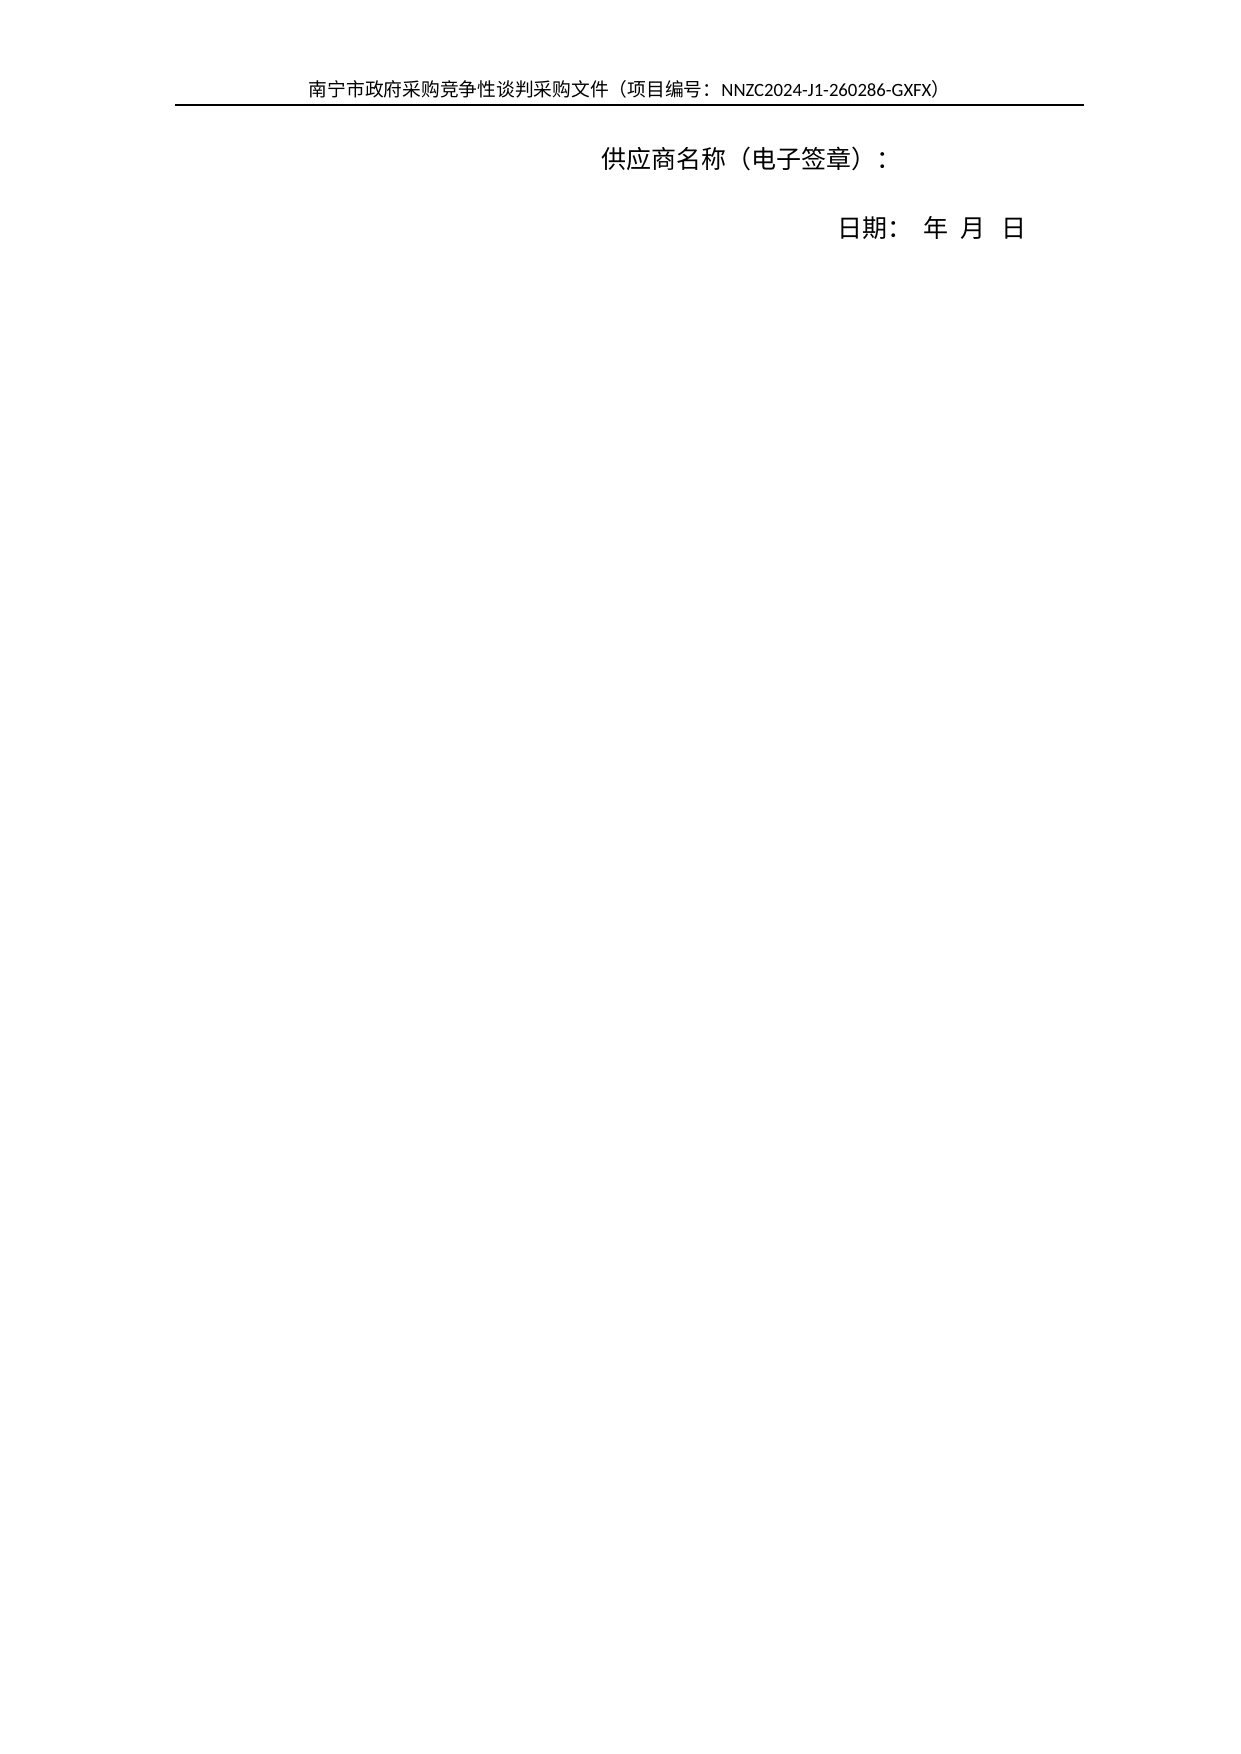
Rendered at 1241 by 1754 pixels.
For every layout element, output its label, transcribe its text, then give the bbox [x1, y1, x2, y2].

text 日期： 年 月 日 二、法定代表人身份证明及法定代表人有效身份证正反面复印件 [175, 194, 1084, 248]
text 供应商名称（电子签章）： [602, 139, 1084, 176]
